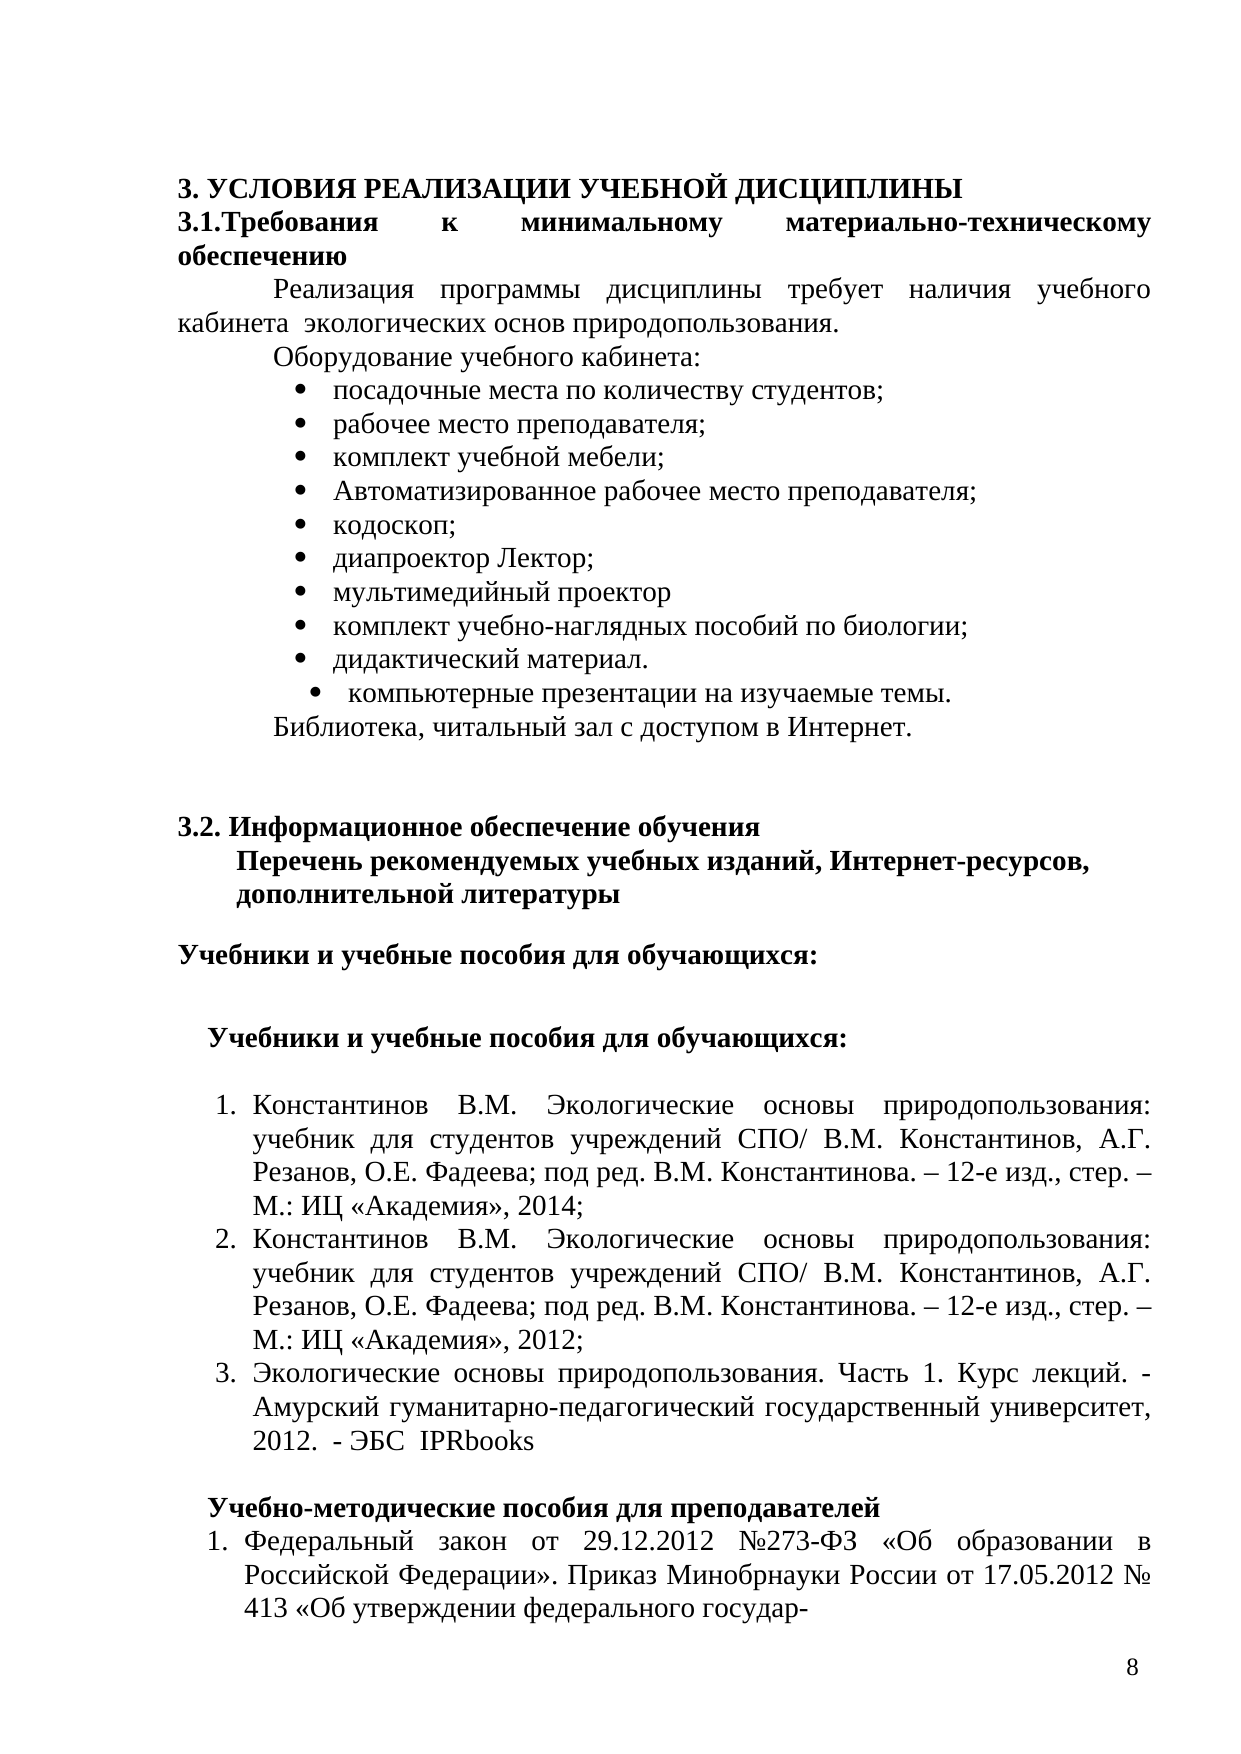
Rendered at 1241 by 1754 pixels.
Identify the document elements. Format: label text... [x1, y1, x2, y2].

list Федеральный закон от 29.12.2012 №273-ФЗ «Об образовании в Российской Федерации». Приказ Минобрнауки России от 17.05.2012 № 413 «Об утверждении федерального государ- [206, 1523, 1152, 1624]
list 3.2. Информационное обеспечение обучения [177, 809, 1152, 843]
text 3.1.Требования к минимальному материально-техническому обеспечению [177, 204, 1152, 272]
list диапроектор Лектор; [295, 540, 1152, 574]
list дидактический материал. [295, 641, 1152, 675]
text Учебно-методические пособия для преподавателей [207, 1490, 1152, 1523]
list компьютерные презентации на изучаемые темы. [310, 675, 1152, 709]
list рабочее место преподавателя; [295, 406, 1152, 439]
list кодоскоп; [295, 507, 1152, 540]
text Библиотека, читальный зал с доступом в Интернет. [177, 709, 1152, 742]
text Реализация программы дисциплины требует наличия учебного кабинета экологических основ природопользования. [177, 272, 1152, 339]
text Перечень рекомендуемых учебных изданий, Интернет-ресурсов, дополнительной литературы [236, 843, 1152, 910]
list посадочные места по количеству студентов; [295, 372, 1152, 406]
text Оборудование учебного кабинета: [177, 339, 1152, 372]
list Константинов В.М. Экологические основы природопользования: учебник для студентов учреждений СПО/ В.М. Константинов, А.Г. Резанов, О.Е. Фадеева; под ред. В.М. Константинова. – 12-е изд., стер. – М.: ИЦ «Академия», 2014; [215, 1087, 1152, 1221]
list комплект учебной мебели; [295, 439, 1152, 473]
text Учебники и учебные пособия для обучающихся: [177, 939, 1152, 970]
text Учебники и учебные пособия для обучающихся: [207, 1020, 1152, 1054]
list комплект учебно-наглядных пособий по биологии; [295, 608, 1152, 641]
list мультимедийный проектор [295, 574, 1152, 608]
list Экологические основы природопользования. Часть 1. Курс лекций. - Амурский гуманитарно-педагогический государственный университет, 2012. - ЭБС IPRbooks [215, 1356, 1152, 1456]
list Константинов В.М. Экологические основы природопользования: учебник для студентов учреждений СПО/ В.М. Константинов, А.Г. Резанов, О.Е. Фадеева; под ред. В.М. Константинова. – 12-е изд., стер. – М.: ИЦ «Академия», 2012; [215, 1221, 1152, 1356]
subtitle 3. условия реализации УЧЕБНОЙ дисциплины [177, 171, 1152, 204]
list Автоматизированное рабочее место преподавателя; [295, 473, 1152, 507]
